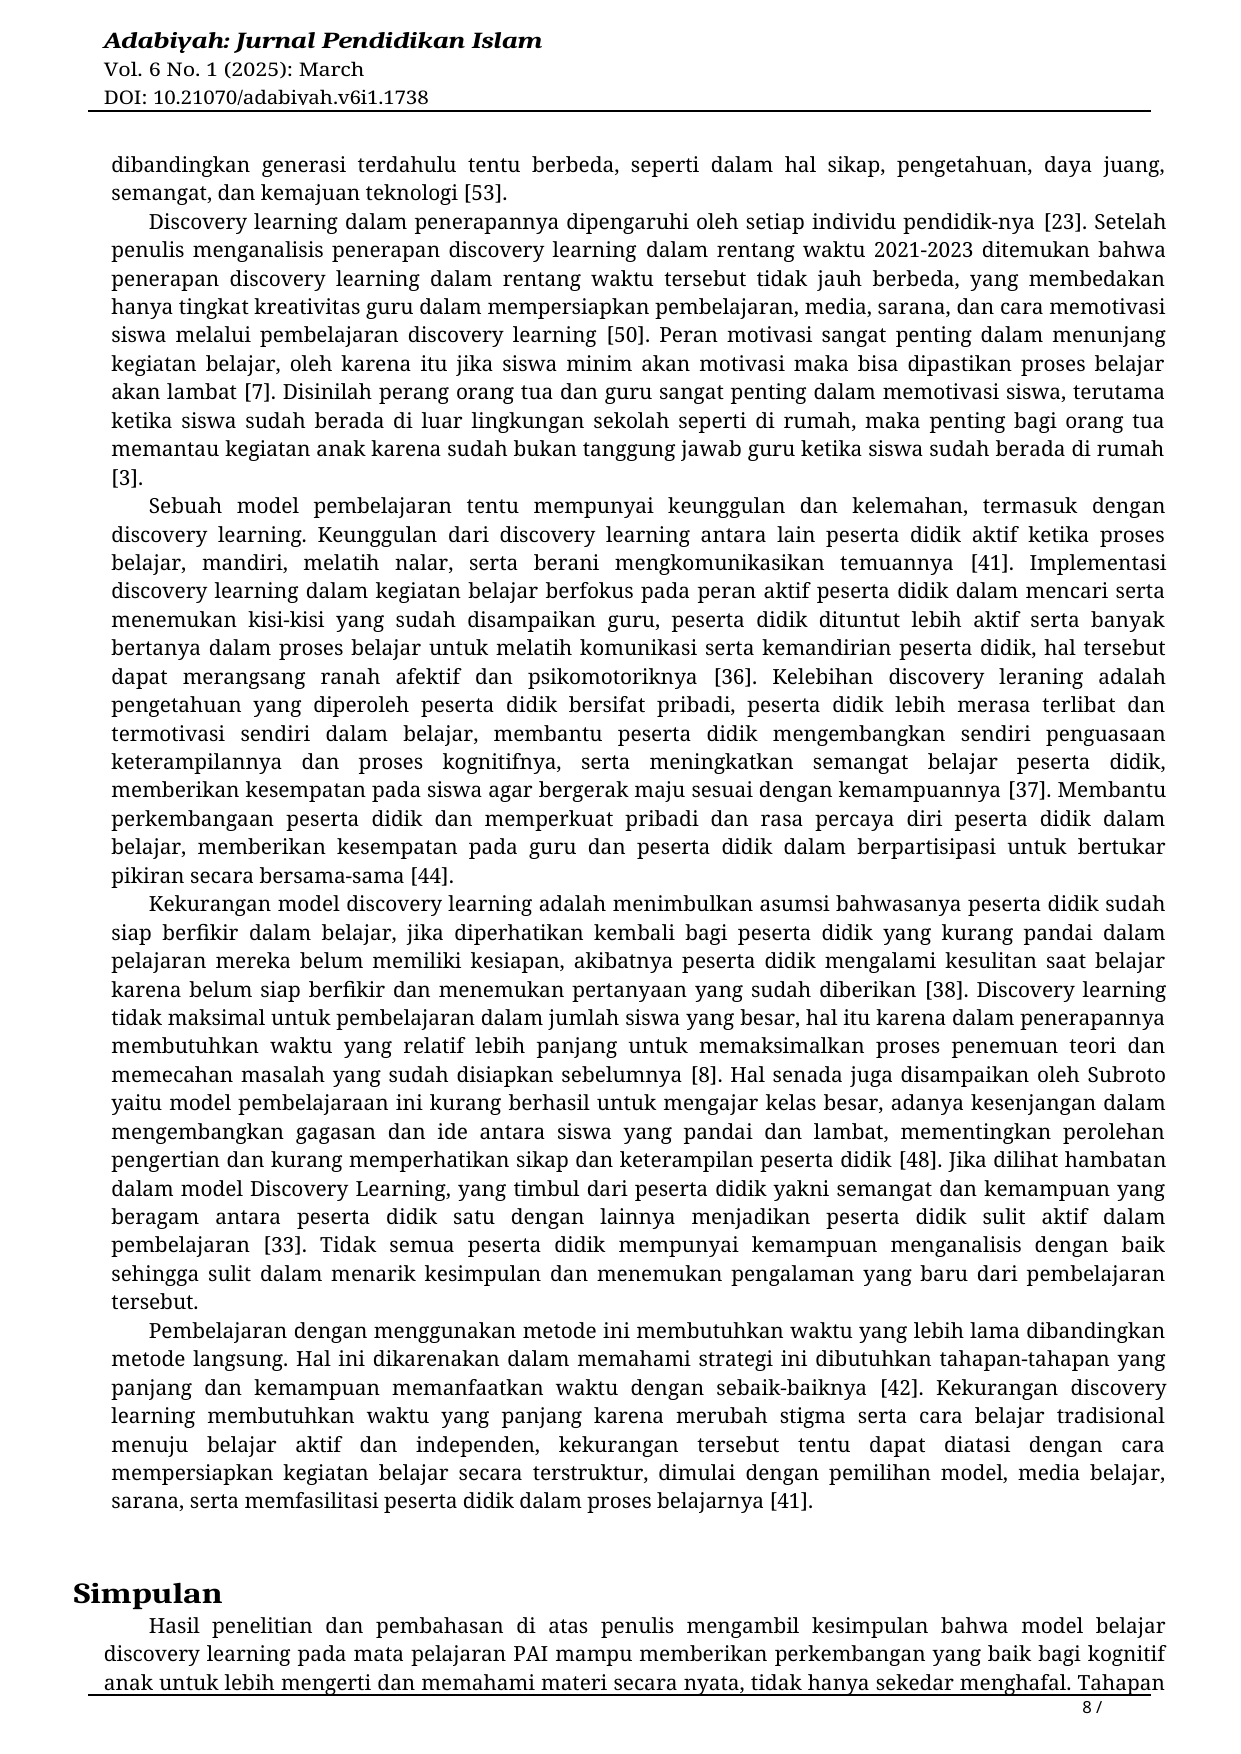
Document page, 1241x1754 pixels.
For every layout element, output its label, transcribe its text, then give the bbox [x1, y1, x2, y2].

text Sebuah model pembelajaran tentu mempunyai keunggulan dan kelemahan, termasuk dengan discovery learning. Keunggulan dari discovery learning antara lain peserta didik aktif ketika proses belajar, mandiri, melatih nalar, serta berani mengkomunikasikan temuannya [41]. Implementasi discovery learning dalam kegiatan belajar berfokus pada peran aktif peserta didik dalam mencari serta menemukan kisi-kisi yang sudah disampaikan guru, peserta didik dituntut lebih aktif serta banyak bertanya dalam proses belajar untuk melatih komunikasi serta kemandirian peserta didik, hal tersebut dapat merangsang ranah afektif dan psikomotoriknya [36]. Kelebihan discovery leraning adalah pengetahuan yang diperoleh peserta didik bersifat pribadi, peserta didik lebih merasa terlibat dan termotivasi sendiri dalam belajar, membantu peserta didik mengembangkan sendiri penguasaan keterampilannya dan proses kognitifnya, serta meningkatkan semangat belajar peserta didik, memberikan kesempatan pada siswa agar bergerak maju sesuai dengan kemampuannya [37]. Membantu perkembangaan peserta didik dan memperkuat pribadi dan rasa percaya diri peserta didik dalam belajar, memberikan kesempatan pada guru dan peserta didik dalam berpartisipasi untuk bertukar pikiran secara bersama-sama [44]. [111, 491, 1166, 889]
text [111, 150, 1166, 207]
text Discovery learning dalam penerapannya dipengaruhi oleh setiap individu pendidik-nya [23]. Setelah penulis menganalisis penerapan discovery learning dalam rentang waktu 2021-2023 ditemukan bahwa penerapan discovery learning dalam rentang waktu tersebut tidak jauh berbeda, yang membedakan hanya tingkat kreativitas guru dalam mempersiapkan pembelajaran, media, sarana, dan cara memotivasi siswa melalui pembelajaran discovery learning [50]. Peran motivasi sangat penting dalam menunjang kegiatan belajar, oleh karena itu jika siswa minim akan motivasi maka bisa dipastikan proses belajar akan lambat [7]. Disinilah perang orang tua dan guru sangat penting dalam memotivasi siswa, terutama ketika siswa sudah berada di luar lingkungan sekolah seperti di rumah, maka penting bagi orang tua memantau kegiatan anak karena sudah bukan tanggung jawab guru ketika siswa sudah berada di rumah [3]. [111, 207, 1166, 491]
text Pembelajaran dengan menggunakan metode ini membutuhkan waktu yang lebih lama dibandingkan metode langsung. Hal ini dikarenakan dalam memahami strategi ini dibutuhkan tahapan-tahapan yang panjang dan kemampuan memanfaatkan waktu dengan sebaik-baiknya [42]. Kekurangan discovery learning membutuhkan waktu yang panjang karena merubah stigma serta cara belajar tradisional menuju belajar aktif dan independen, kekurangan tersebut tentu dapat diatasi dengan cara mempersiapkan kegiatan belajar secara terstruktur, dimulai dengan pemilihan model, media belajar, sarana, serta memfasilitasi peserta didik dalam proses belajarnya [41]. [111, 1316, 1166, 1515]
subtitle Simpulan [74, 1577, 1166, 1611]
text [104, 1611, 1166, 1696]
text Kekurangan model discovery learning adalah menimbulkan asumsi bahwasanya peserta didik sudah siap berfikir dalam belajar, jika diperhatikan kembali bagi peserta didik yang kurang pandai dalam pelajaran mereka belum memiliki kesiapan, akibatnya peserta didik mengalami kesulitan saat belajar karena belum siap berfikir dan menemukan pertanyaan yang sudah diberikan [38]. Discovery learning tidak maksimal untuk pembelajaran dalam jumlah siswa yang besar, hal itu karena dalam penerapannya membutuhkan waktu yang relatif lebih panjang untuk memaksimalkan proses penemuan teori dan memecahan masalah yang sudah disiapkan sebelumnya [8]. Hal senada juga disampaikan oleh Subroto yaitu model pembelajaraan ini kurang berhasil untuk mengajar kelas besar, adanya kesenjangan dalam mengembangkan gagasan dan ide antara siswa yang pandai dan lambat, mementingkan perolehan pengertian dan kurang memperhatikan sikap dan keterampilan peserta didik [48]. Jika dilihat hambatan dalam model Discovery Learning, yang timbul dari peserta didik yakni semangat dan kemampuan yang beragam antara peserta didik satu dengan lainnya menjadikan peserta didik sulit aktif dalam pembelajaran [33]. Tidak semua peserta didik mempunyai kemampuan menganalisis dengan baik sehingga sulit dalam menarik kesimpulan dan menemukan pengalaman yang baru dari pembelajaran tersebut. [111, 889, 1166, 1316]
